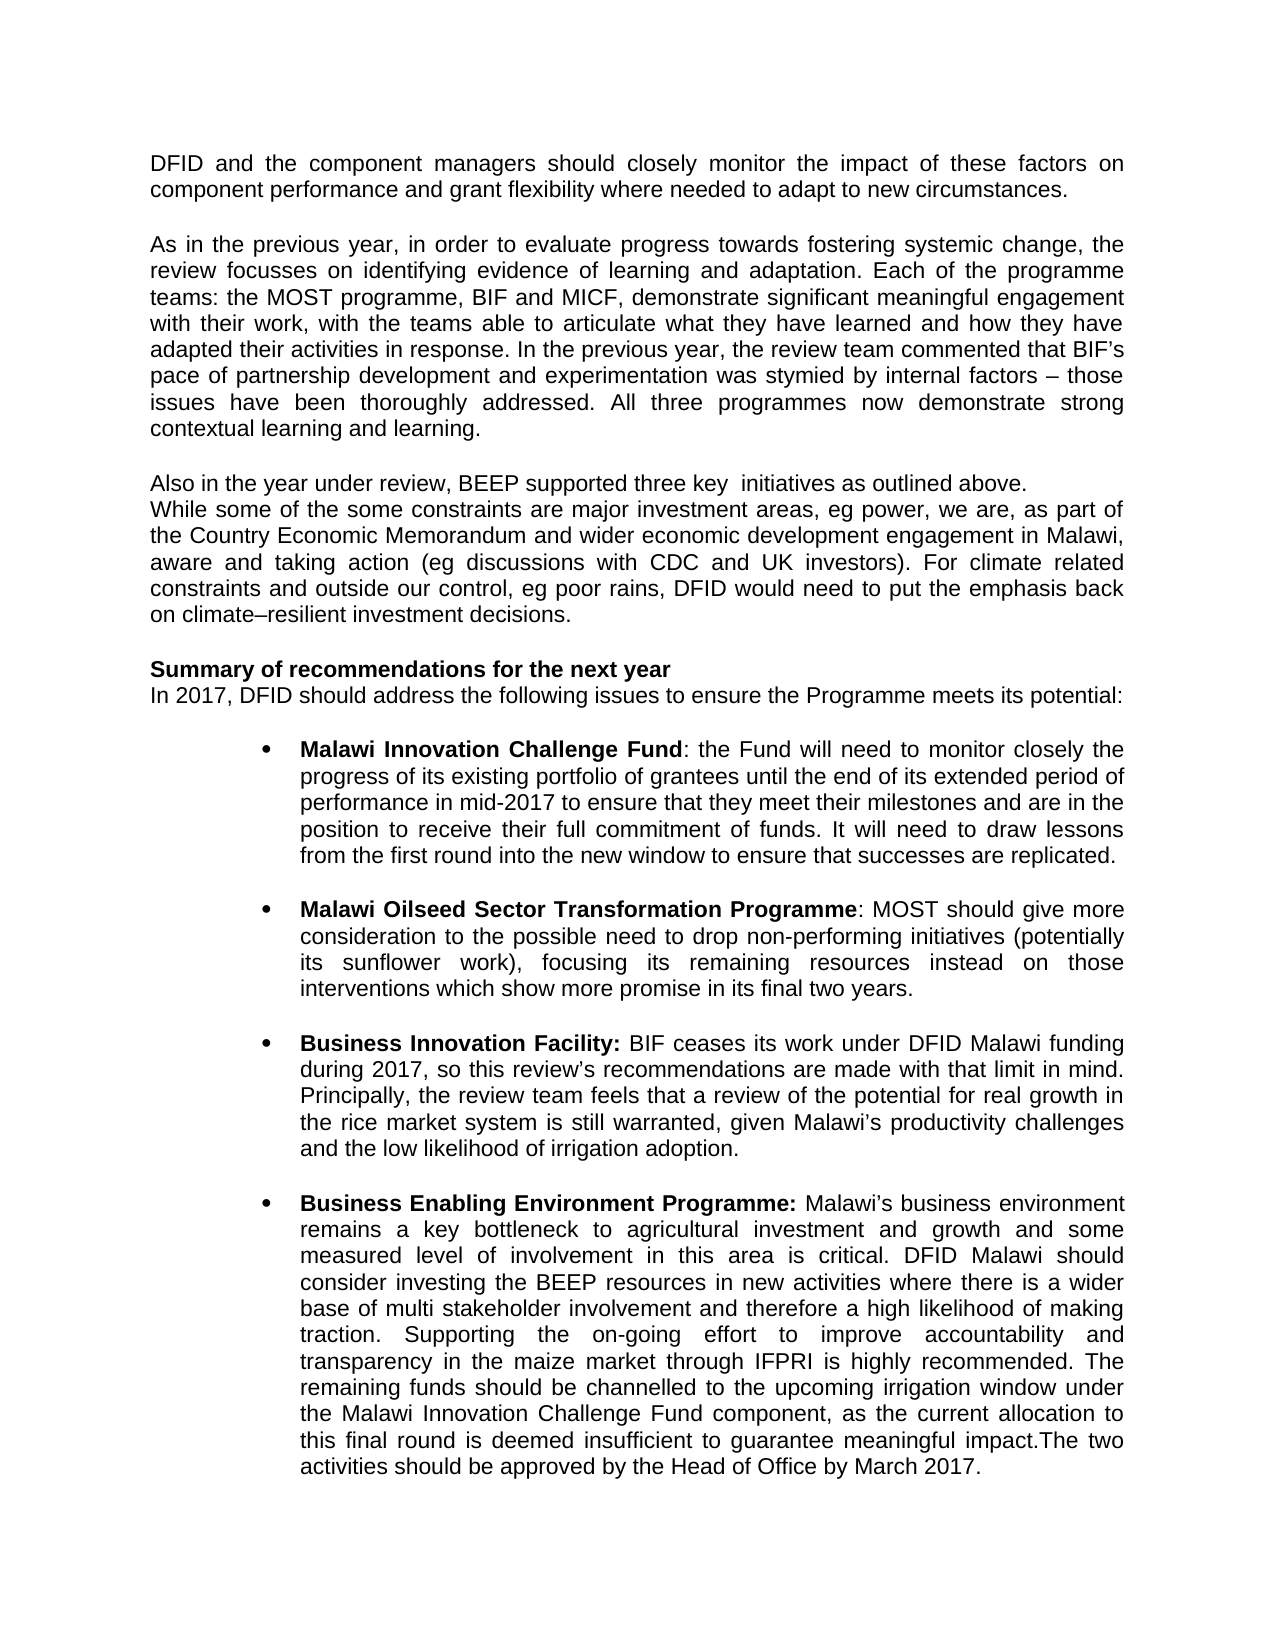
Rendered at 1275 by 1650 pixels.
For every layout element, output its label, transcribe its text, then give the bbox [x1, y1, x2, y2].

text Also in the year under review, BEEP supported three key initiatives as outlined above. [150, 469, 1125, 496]
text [150, 150, 1125, 203]
list Malawi Innovation Challenge Fund: the Fund will need to monitor closely the progress of its existing portfolio of grantees until the end of its extended period of performance in mid-2017 to ensure that they meet their milestones and are in the position to receive their full commitment of funds. It will need to draw lessons from the first round into the new window to ensure that successes are replicated. [262, 736, 1125, 868]
list Malawi Oilseed Sector Transformation Programme: MOST should give more consideration to the possible need to drop non-performing initiatives (potentially its sunflower work), focusing its remaining resources instead on those interventions which show more promise in its final two years. [262, 896, 1125, 1002]
text Summary of recommendations for the next year [150, 656, 1125, 682]
text While some of the some constraints are major investment areas, eg power, we are, as part of the Country Economic Memorandum and wider economic development engagement in Malawi, aware and taking action (eg discussions with CDC and UK investors). For climate related constraints and outside our control, eg poor rains, DFID would need to put the emphasis back on climate–resilient investment decisions. [150, 496, 1125, 628]
list Business Innovation Facility: BIF ceases its work under DFID Malawi funding during 2017, so this review’s recommendations are made with that limit in mind. Principally, the review team feels that a review of the potential for real growth in the rice market system is still warranted, given Malawi’s productivity challenges and the low likelihood of irrigation adoption. [262, 1030, 1125, 1161]
list Business Enabling Environment Programme: Malawi’s business environment remains a key bottleneck to agricultural investment and growth and some measured level of involvement in this area is critical. DFID Malawi should consider investing the BEEP resources in new activities where there is a wider base of multi stakeholder involvement and therefore a high likelihood of making traction. Supporting the on-going effort to improve accountability and transparency in the maize market through IFPRI is highly recommended. The remaining funds should be channelled to the upcoming irrigation window under the Malawi Innovation Challenge Fund component, as the current allocation to this final round is deemed insufficient to guarantee meaningful impact.The two activities should be approved by the Head of Office by March 2017. [262, 1189, 1125, 1479]
text As in the previous year, in order to evaluate progress towards fostering systemic change, the review focusses on identifying evidence of learning and adaptation. Each of the programme teams: the MOST programme, BIF and MICF, demonstrate significant meaningful engagement with their work, with the teams able to articulate what they have learned and how they have adapted their activities in response. In the previous year, the review team commented that BIF’s pace of partnership development and experimentation was stymied by internal factors – those issues have been thoroughly addressed. All three programmes now demonstrate strong contextual learning and learning. [150, 231, 1125, 442]
text In 2017, DFID should address the following issues to ensure the Programme meets its potential: [150, 682, 1125, 708]
